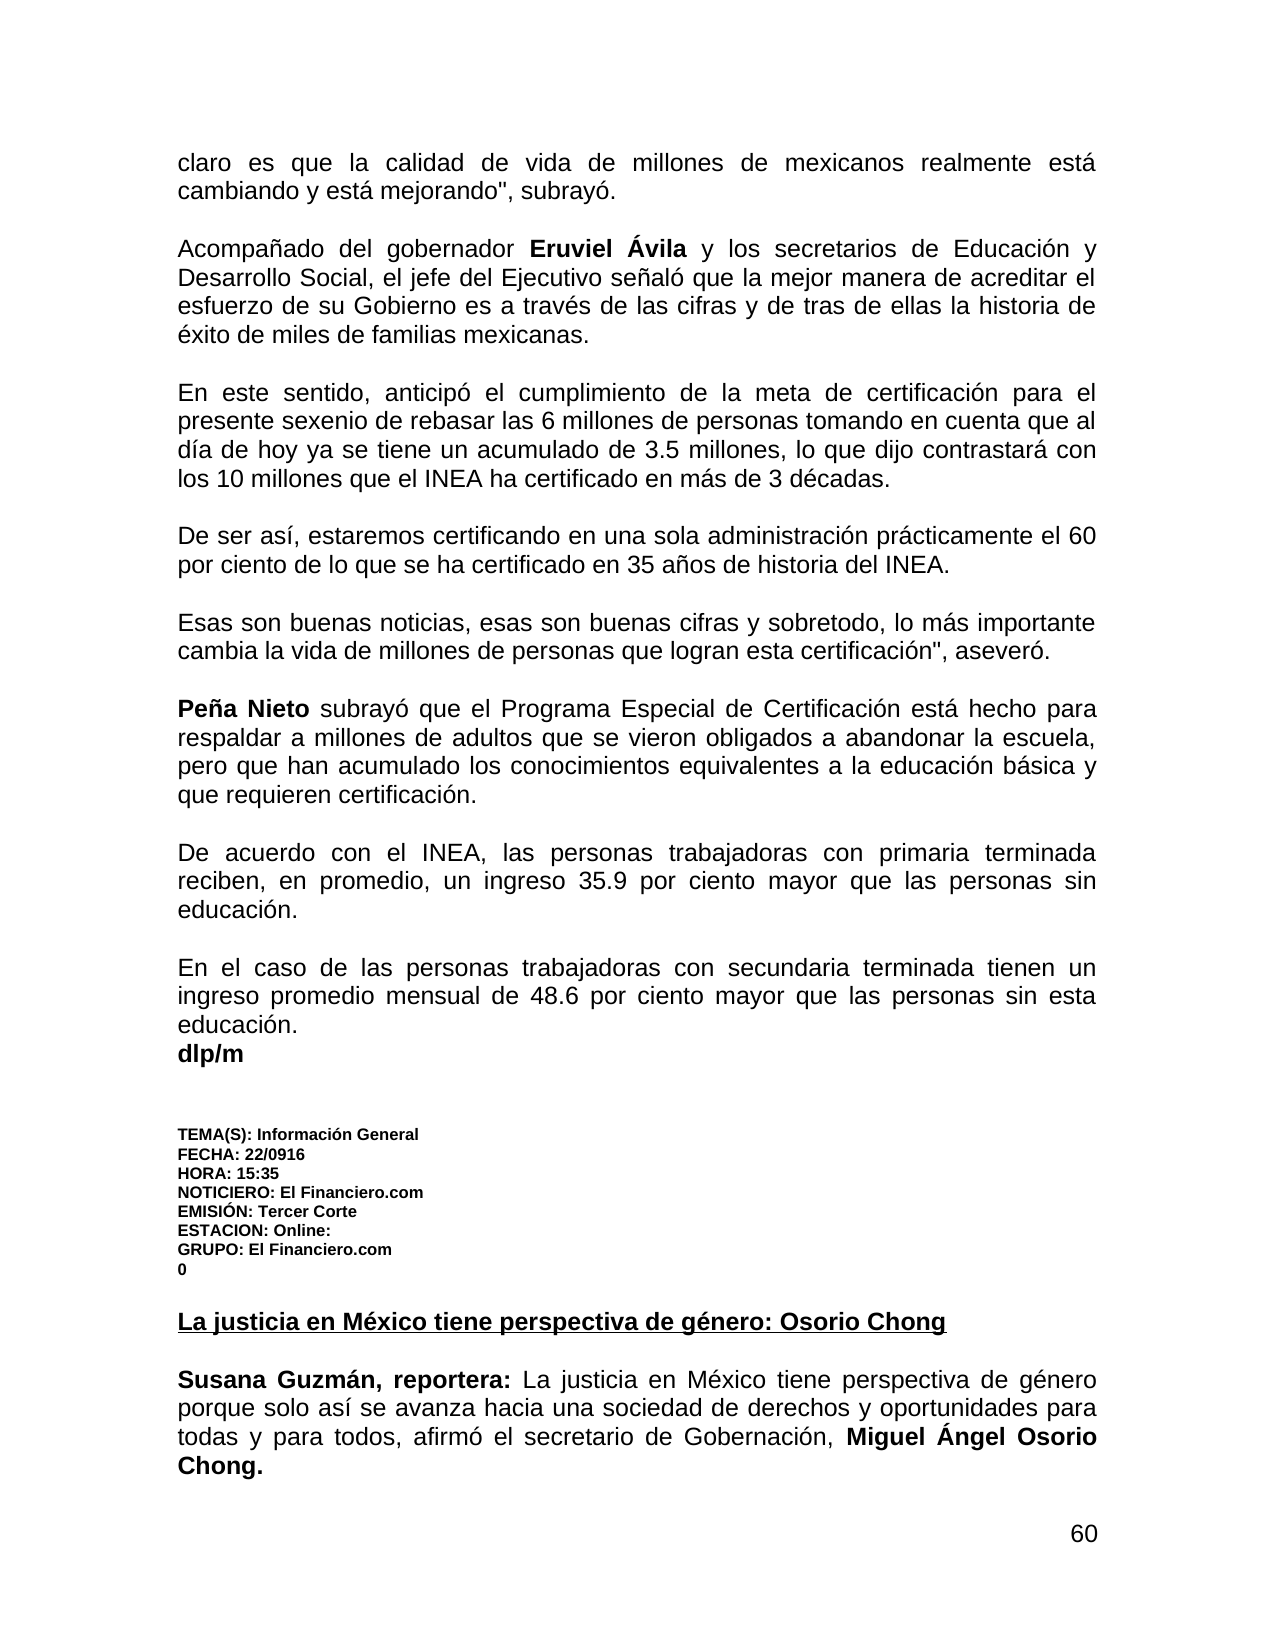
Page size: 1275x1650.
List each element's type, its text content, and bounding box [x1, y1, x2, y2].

text Peña Nieto subrayó que el Programa Especial de Certificación está hecho para respaldar a millones de adultos que se vieron obligados a abandonar la escuela, pero que han acumulado los conocimientos equivalentes a la educación básica y que requieren certificación. [177, 694, 1098, 809]
text TEMA(S): Información General [177, 1125, 1098, 1144]
text Esas son buenas noticias, esas son buenas cifras y sobretodo, lo más importante cambia la vida de millones de personas que logran esta certificación", aseveró. [177, 608, 1098, 665]
text La justicia en México tiene perspectiva de género: Osorio Chong [177, 1307, 1098, 1336]
text FECHA: 22/0916 [177, 1144, 1098, 1163]
text 0 [177, 1259, 1098, 1278]
text ESTACION: Online: [177, 1221, 1098, 1240]
text En este sentido, anticipó el cumplimiento de la meta de certificación para el presente sexenio de rebasar las 6 millones de personas tomando en cuenta que al día de hoy ya se tiene un acumulado de 3.5 millones, lo que dijo contrastará con los 10 millones que el INEA ha certificado en más de 3 décadas. [177, 378, 1098, 493]
text De ser así, estaremos certificando en una sola administración prácticamente el 60 por ciento de lo que se ha certificado en 35 años de historia del INEA. [177, 521, 1098, 579]
text EMISIÓN: Tercer Corte [177, 1202, 1098, 1221]
text Susana Guzmán, reportera: La justicia en México tiene perspectiva de género porque solo así se avanza hacia una sociedad de derechos y oportunidades para todas y para todos, afirmó el secretario de Gobernación, Miguel Ángel Osorio Chong. [177, 1365, 1098, 1480]
text En el caso de las personas trabajadoras con secundaria terminada tienen un ingreso promedio mensual de 48.6 por ciento mayor que las personas sin esta educación. [177, 953, 1098, 1039]
text GRUPO: El Financiero.com [177, 1240, 1098, 1259]
text Acompañado del gobernador Eruviel Ávila y los secretarios de Educación y Desarrollo Social, el jefe del Ejecutivo señaló que la mejor manera de acreditar el esfuerzo de su Gobierno es a través de las cifras y de tras de ellas la historia de éxito de miles de familias mexicanas. [177, 234, 1098, 349]
text NOTICIERO: El Financiero.com [177, 1183, 1098, 1202]
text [177, 148, 1098, 205]
text dlp/m [177, 1039, 1098, 1068]
text HORA: 15:35 [177, 1163, 1098, 1183]
text De acuerdo con el INEA, las personas trabajadoras con primaria terminada reciben, en promedio, un ingreso 35.9 por ciento mayor que las personas sin educación. [177, 838, 1098, 924]
